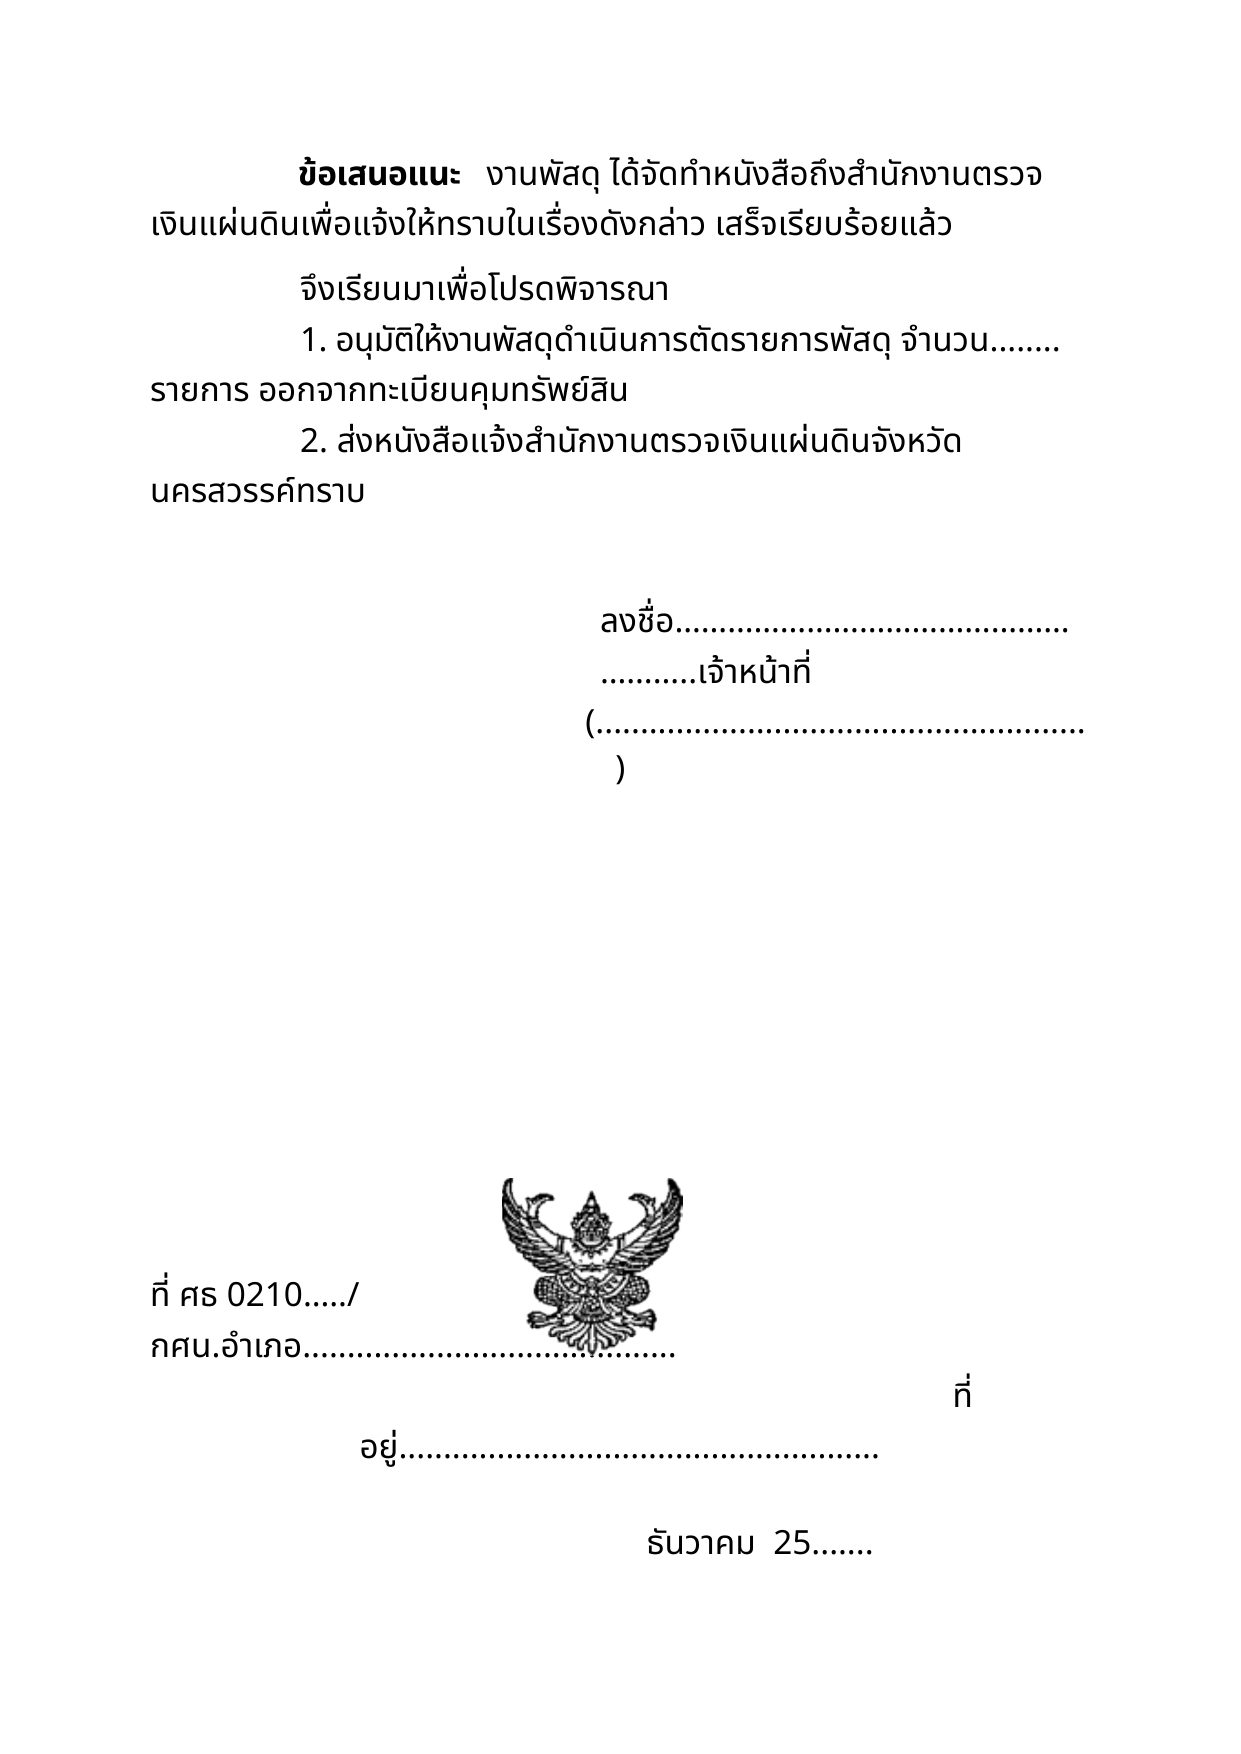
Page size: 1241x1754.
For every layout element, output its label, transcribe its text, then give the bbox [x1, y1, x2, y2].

text ที่ ศธ 0210…../ กศน.อำเภอ.......................................... [150, 1271, 1090, 1372]
text (.......................................................) [150, 698, 1090, 789]
text ข้อเสนอแนะ งานพัสดุ ได้จัดทำหนังสือถึงสำนักงานตรวจเงินแผ่นดินเพื่อแจ้งให้ทราบในเรื่องดังกล่าว เสร็จเรียบร้อยแล้ว [150, 150, 1090, 251]
text ธันวาคม 25....... [150, 1519, 1090, 1569]
text ลงชื่อ………………………………………………..เจ้าหน้าที่ [600, 597, 1090, 698]
text 1. อนุมัติให้งานพัสดุดำเนินการตัดรายการพัสดุ จำนวน........ รายการ ออกจากทะเบียนคุมทรัพย์สิน [150, 315, 1090, 416]
text จึงเรียนมาเพื่อโปรดพิจารณา [225, 265, 1090, 315]
text 2. ส่งหนังสือแจ้งสำนักงานตรวจเงินแผ่นดินจังหวัดนครสวรรค์ทราบ [150, 416, 1090, 517]
text ที่อยู่...................................................... [150, 1372, 1090, 1473]
picture [502, 1178, 683, 1356]
